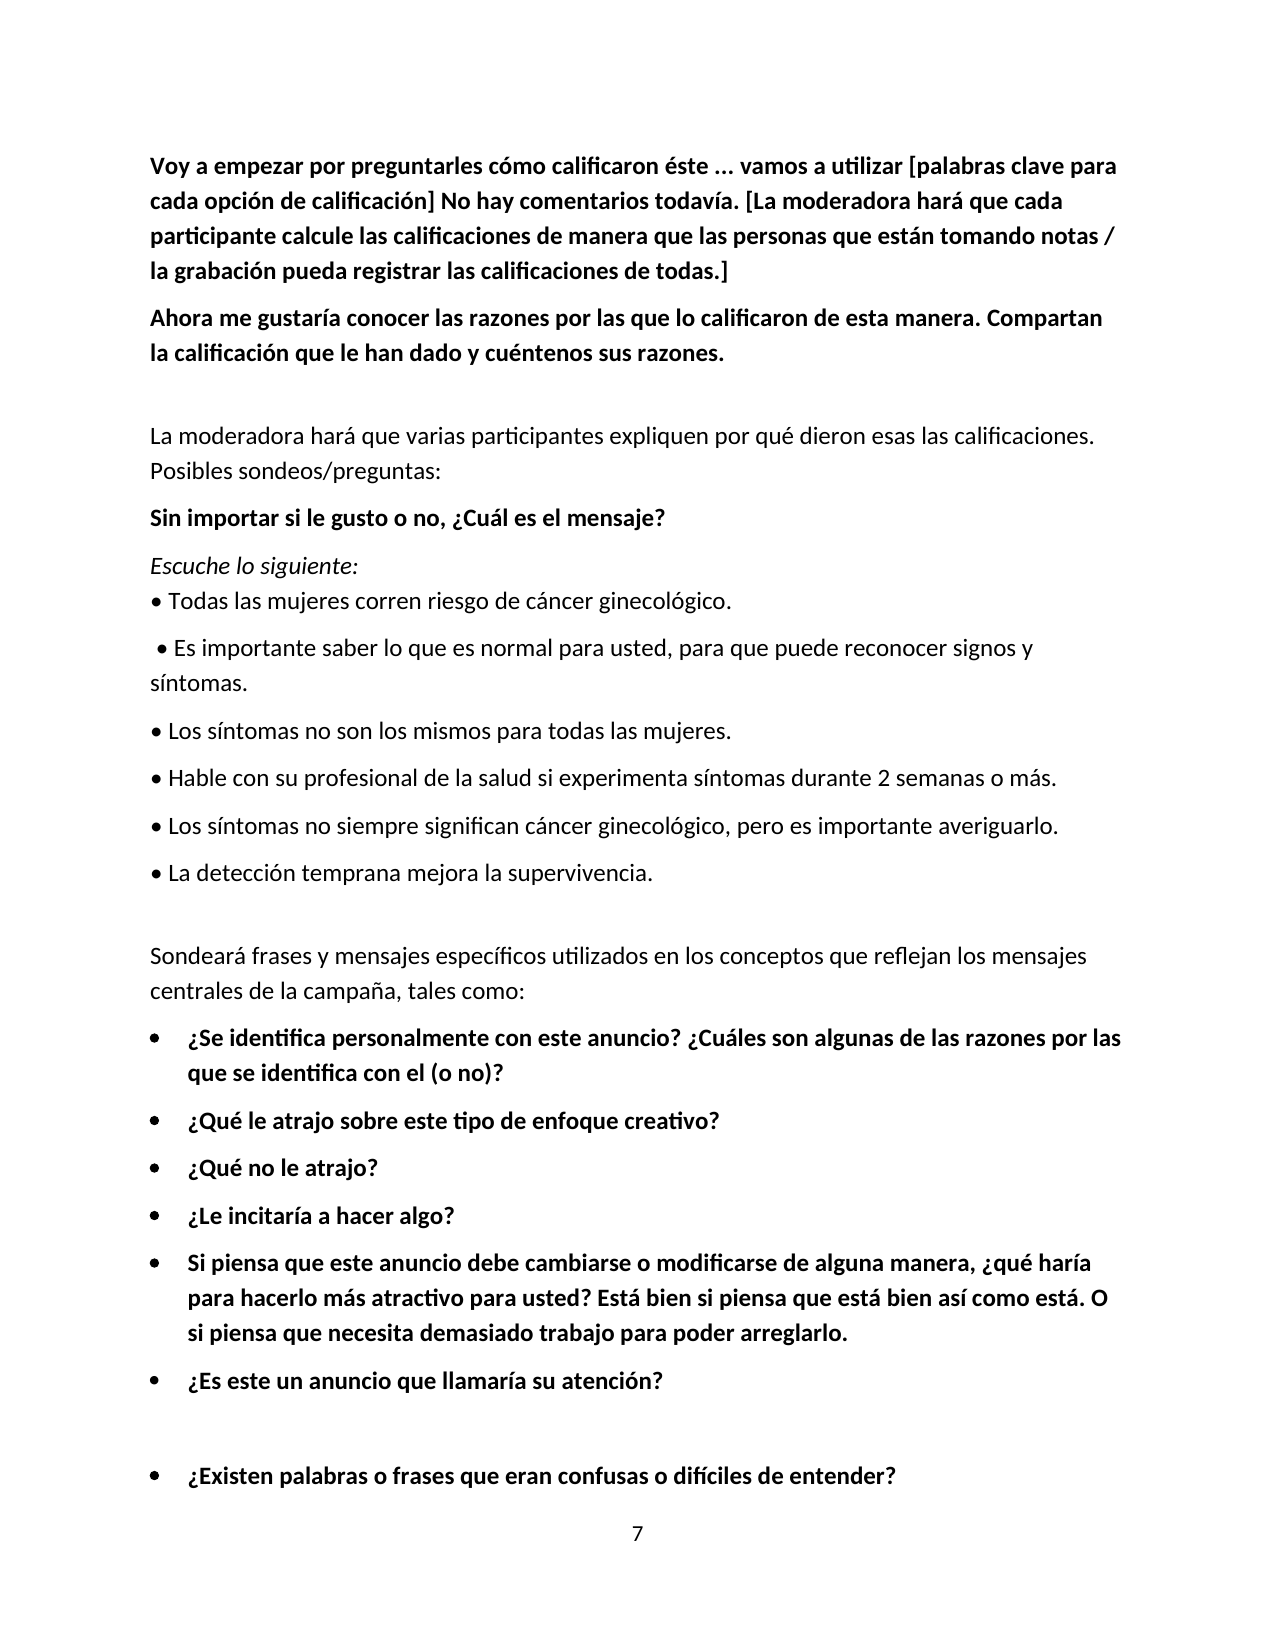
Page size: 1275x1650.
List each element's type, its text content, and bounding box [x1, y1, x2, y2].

text Voy a empezar por preguntarles cómo calificaron éste ... vamos a utilizar [palabras clave para cada opción de calificación] No hay comentarios todavía. [La moderadora hará que cada participante calcule las calificaciones de manera que las personas que están tomando notas / la grabación pueda registrar las calificaciones de todas.] [150, 150, 1125, 286]
text La moderadora hará que varias participantes expliquen por qué dieron esas las calificaciones. Posibles sondeos/preguntas: [150, 385, 1125, 486]
list ¿Le incitaría a hacer algo? [150, 1200, 1125, 1231]
list ¿Qué no le atrajo? [150, 1152, 1125, 1183]
text Ahora me gustaría conocer las razones por las que lo calificaron de esta manera. Compartan la calificación que le han dado y cuéntenos sus razones. [150, 302, 1125, 368]
text • Los síntomas no son los mismos para todas las mujeres. [150, 715, 1125, 746]
text Sondeará frases y mensajes específicos utilizados en los conceptos que reflejan los mensajes centrales de la campaña, tales como: [150, 905, 1125, 1006]
list Si piensa que este anuncio debe cambiarse o modificarse de alguna manera, ¿qué haría para hacerlo más atractivo para usted? Está bien si piensa que está bien así como está. O si piensa que necesita demasiado trabajo para poder arreglarlo. [150, 1247, 1125, 1348]
text Sin importar si le gusto o no, ¿Cuál es el mensaje? [150, 502, 1125, 533]
text • La detección temprana mejora la supervivencia. [150, 857, 1125, 888]
list ¿Es este un anuncio que llamaría su atención? [150, 1365, 1125, 1396]
list ¿Qué le atrajo sobre este tipo de enfoque creativo? [150, 1105, 1125, 1136]
list ¿Se identifica personalmente con este anuncio? ¿Cuáles son algunas de las razones por las que se identifica con el (o no)? [150, 1022, 1125, 1088]
list ¿Existen palabras o frases que eran confusas o difíciles de entender? [150, 1460, 1125, 1491]
text • Es importante saber lo que es normal para usted, para que puede reconocer signos y síntomas. [150, 632, 1125, 698]
text Escuche lo siguiente: • Todas las mujeres corren riesgo de cáncer ginecológico. [150, 550, 1125, 616]
text • Los síntomas no siempre significan cáncer ginecológico, pero es importante averiguarlo. [150, 810, 1125, 841]
text • Hable con su profesional de la salud si experimenta síntomas durante 2 semanas o más. [150, 762, 1125, 793]
